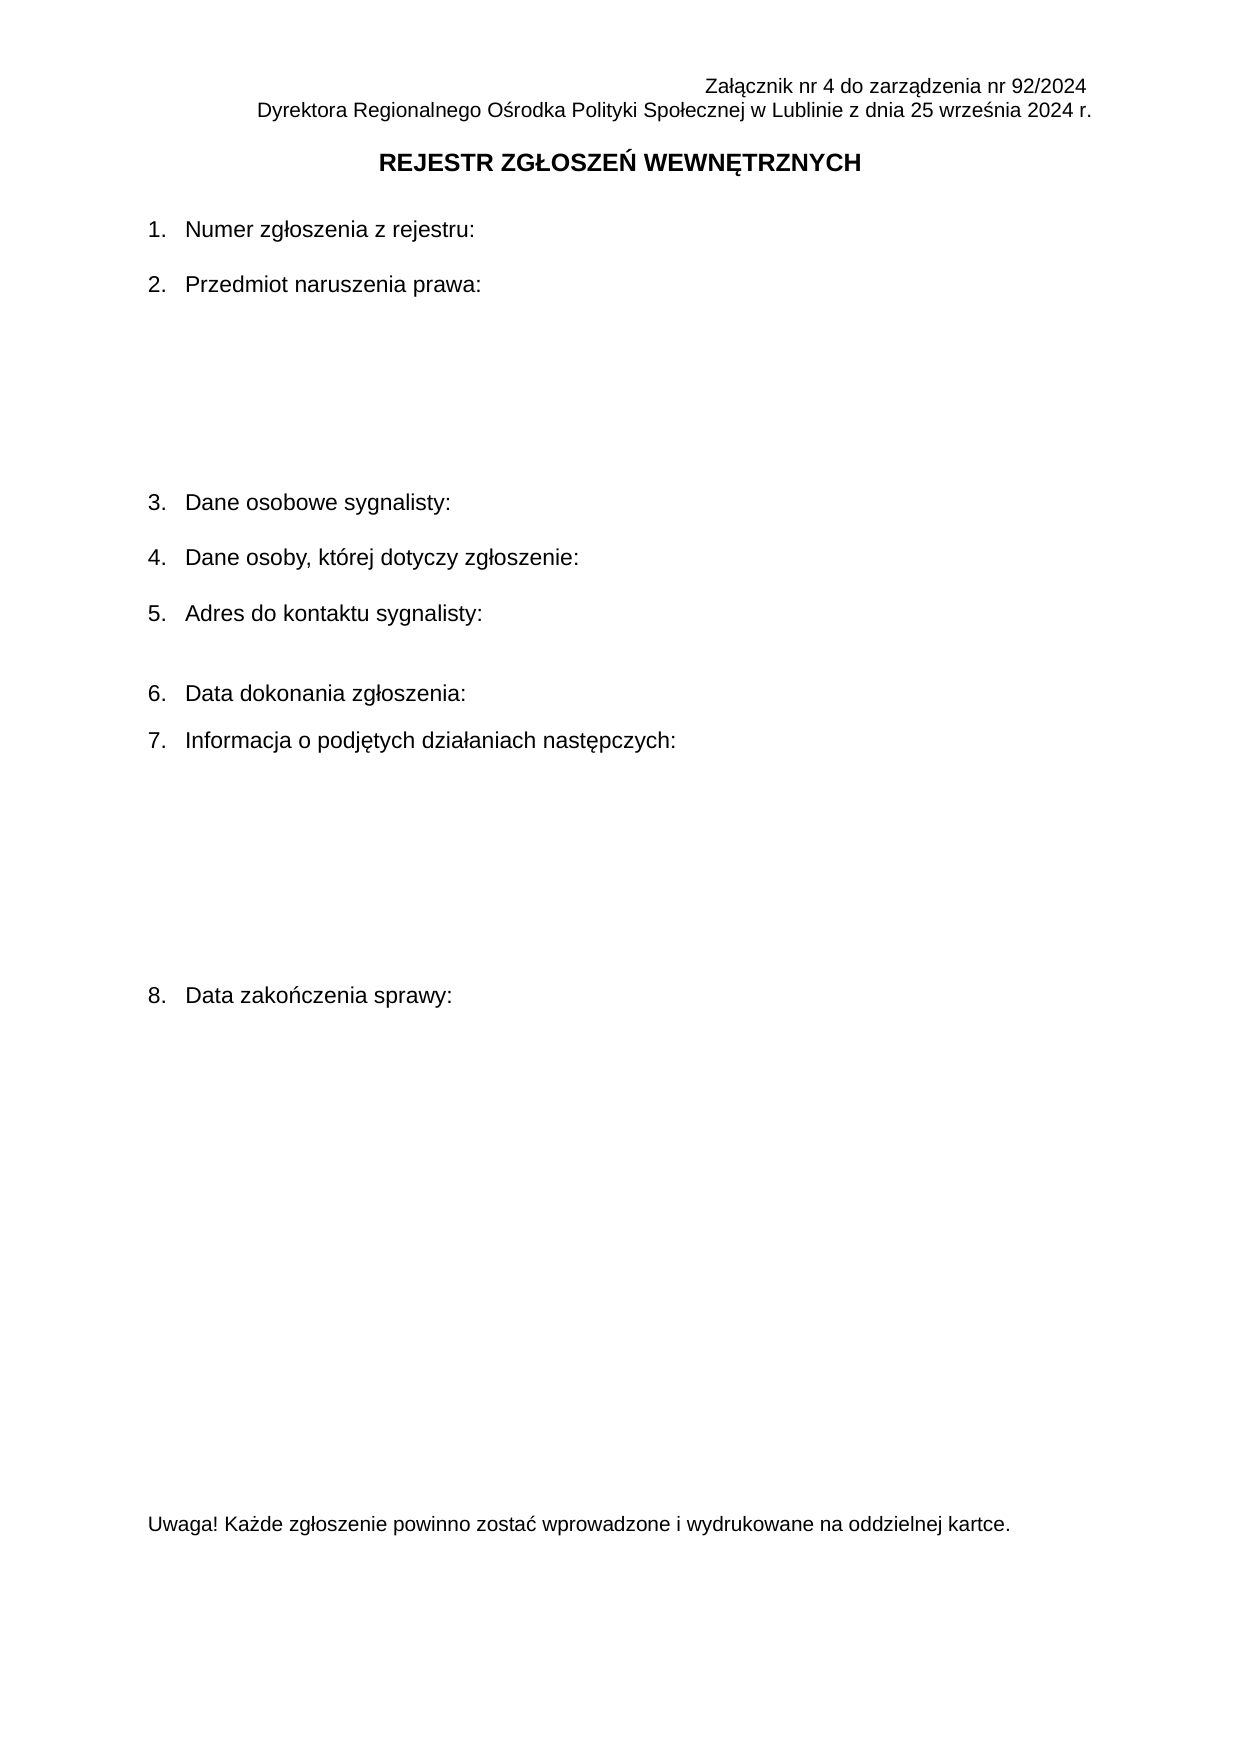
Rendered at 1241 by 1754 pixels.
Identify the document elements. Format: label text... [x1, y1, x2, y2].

list Dane osoby, której dotyczy zgłoszenie: [148, 544, 1093, 571]
list Numer zgłoszenia z rejestru: [148, 216, 1093, 242]
list Dane osobowe sygnalisty: [148, 489, 1093, 515]
text Uwaga! Każde zgłoszenie powinno zostać wprowadzone i wydrukowane na oddzielnej kartce. [148, 1512, 1093, 1536]
subtitle REJESTR ZGŁOSZEŃ WEWNĘTRZNYCH [148, 148, 1093, 176]
list Informacja o podjętych działaniach następczych: [148, 727, 1093, 753]
list Data dokonania zgłoszenia: [148, 680, 1093, 706]
list Data zakończenia sprawy: [148, 982, 1093, 1008]
list Przedmiot naruszenia prawa: [148, 271, 1093, 298]
list Adres do kontaktu sygnalisty: [148, 599, 1093, 626]
